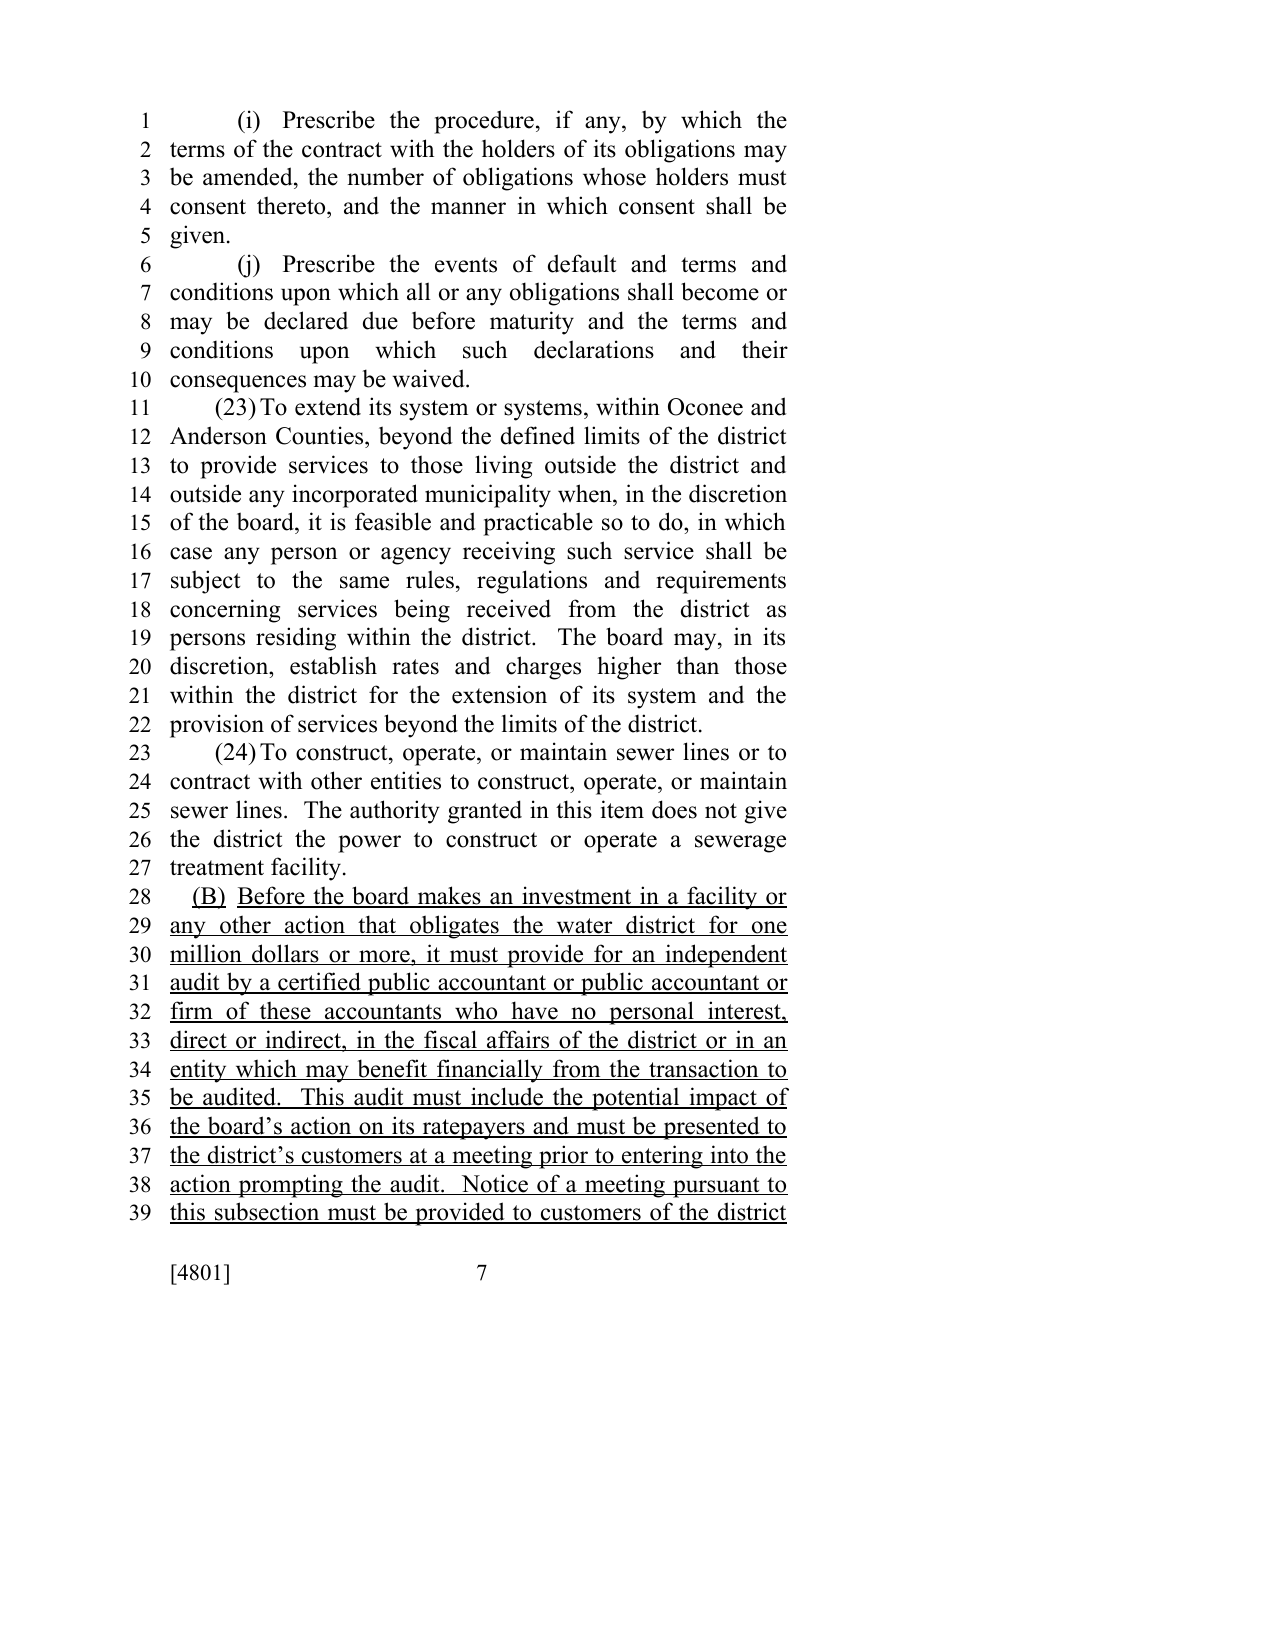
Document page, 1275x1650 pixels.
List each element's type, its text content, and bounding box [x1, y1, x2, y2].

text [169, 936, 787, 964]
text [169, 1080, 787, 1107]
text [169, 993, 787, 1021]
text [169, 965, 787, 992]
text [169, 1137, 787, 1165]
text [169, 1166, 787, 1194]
text (23) To extend its system or systems, within Oconee and Anderson Counties, beyond the defined limits of the district to provide services to those living outside the district and outside any incorporated municipality when, in the discretion of the board, it is feasible and practicable so to do, in which case any person or agency receiving such service shall be subject to the same rules, regulations and requirements concerning services being received from the district as persons residing within the district. The board may, in its discretion, establish rates and charges higher than those within the district for the extension of its system and the provision of services beyond the limits of the district. [169, 392, 787, 737]
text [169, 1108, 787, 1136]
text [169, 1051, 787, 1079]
text (i) Prescribe the procedure, if any, by which the terms of the contract with the holders of its obligations may be amended, the number of obligations whose holders must consent thereto, and the manner in which consent shall be given. [169, 105, 787, 249]
text (j) Prescribe the events of default and terms and conditions upon which all or any obligations shall become or may be declared due before maturity and the terms and conditions upon which such declarations and their consequences may be waived. [169, 249, 787, 392]
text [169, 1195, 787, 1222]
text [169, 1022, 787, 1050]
text (24) To construct, operate, or maintain sewer lines or to contract with other entities to construct, operate, or maintain sewer lines. The authority granted in this item does not give the district the power to construct or operate a sewerage treatment facility. [169, 737, 787, 881]
